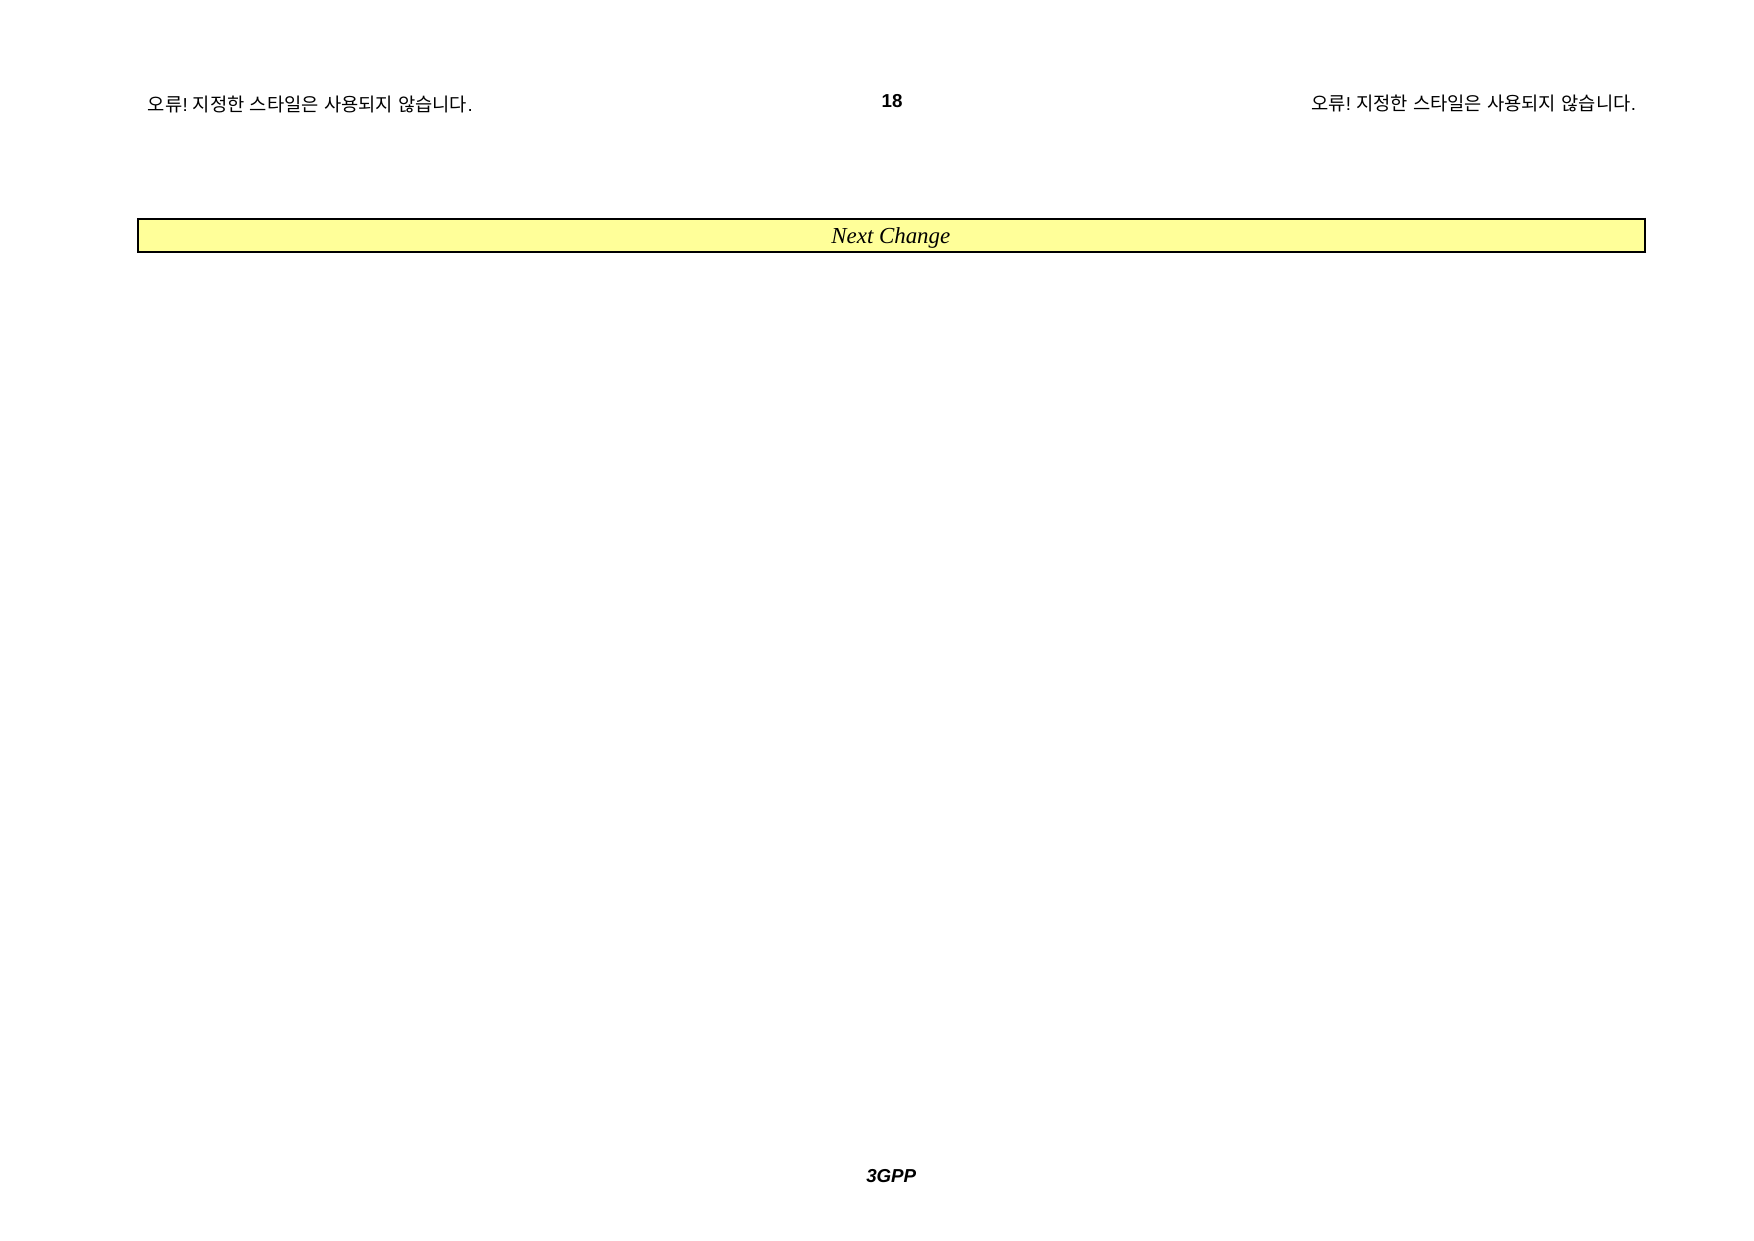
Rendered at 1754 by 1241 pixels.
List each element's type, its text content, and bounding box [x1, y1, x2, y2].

text Next Change [139, 220, 1644, 251]
